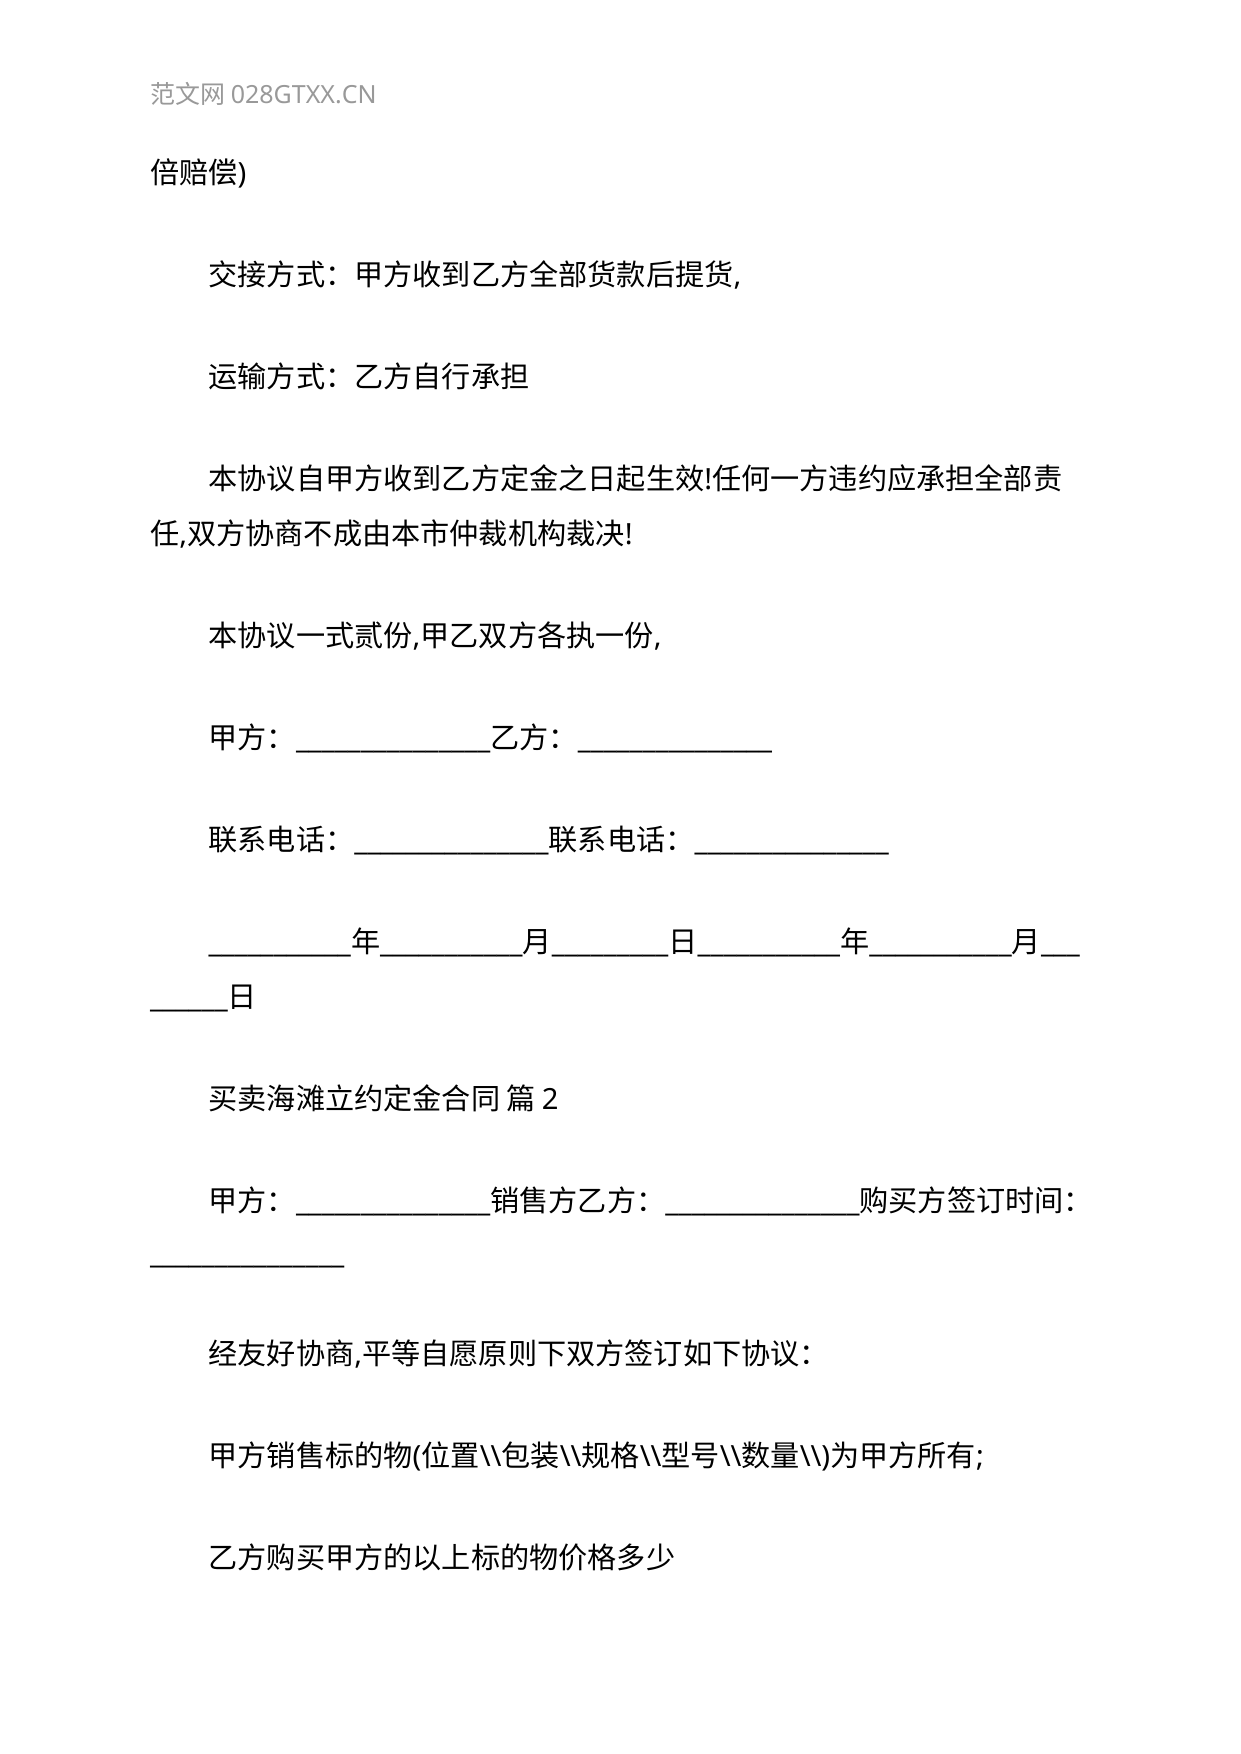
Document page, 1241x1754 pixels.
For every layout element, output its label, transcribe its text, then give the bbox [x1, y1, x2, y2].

text 甲方销售标的物(位置\\包装\\规格\\型号\\数量\\)为甲方所有; [150, 1432, 1090, 1475]
text 联系电话：_______________联系电话：_______________ [150, 817, 1090, 859]
text 运输方式：乙方自行承担 [150, 354, 1090, 396]
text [150, 150, 1090, 192]
text 经友好协商,平等自愿原则下双方签订如下协议： [150, 1330, 1090, 1373]
text 甲方：_______________乙方：_______________ [150, 715, 1090, 757]
text ___________年___________月_________日___________年___________月_________日 [150, 919, 1090, 1016]
text 本协议自甲方收到乙方定金之日起生效!任何一方违约应承担全部责任,双方协商不成由本市仲裁机构裁决! [150, 456, 1090, 553]
text 乙方购买甲方的以上标的物价格多少 [150, 1534, 1090, 1577]
text 买卖海滩立约定金合同 篇2 [150, 1076, 1090, 1118]
text 交接方式：甲方收到乙方全部货款后提货, [150, 252, 1090, 294]
text 本协议一式贰份,甲乙双方各执一份, [150, 613, 1090, 655]
text 甲方：_______________销售方乙方：_______________购买方签订时间：_______________ [150, 1178, 1090, 1272]
